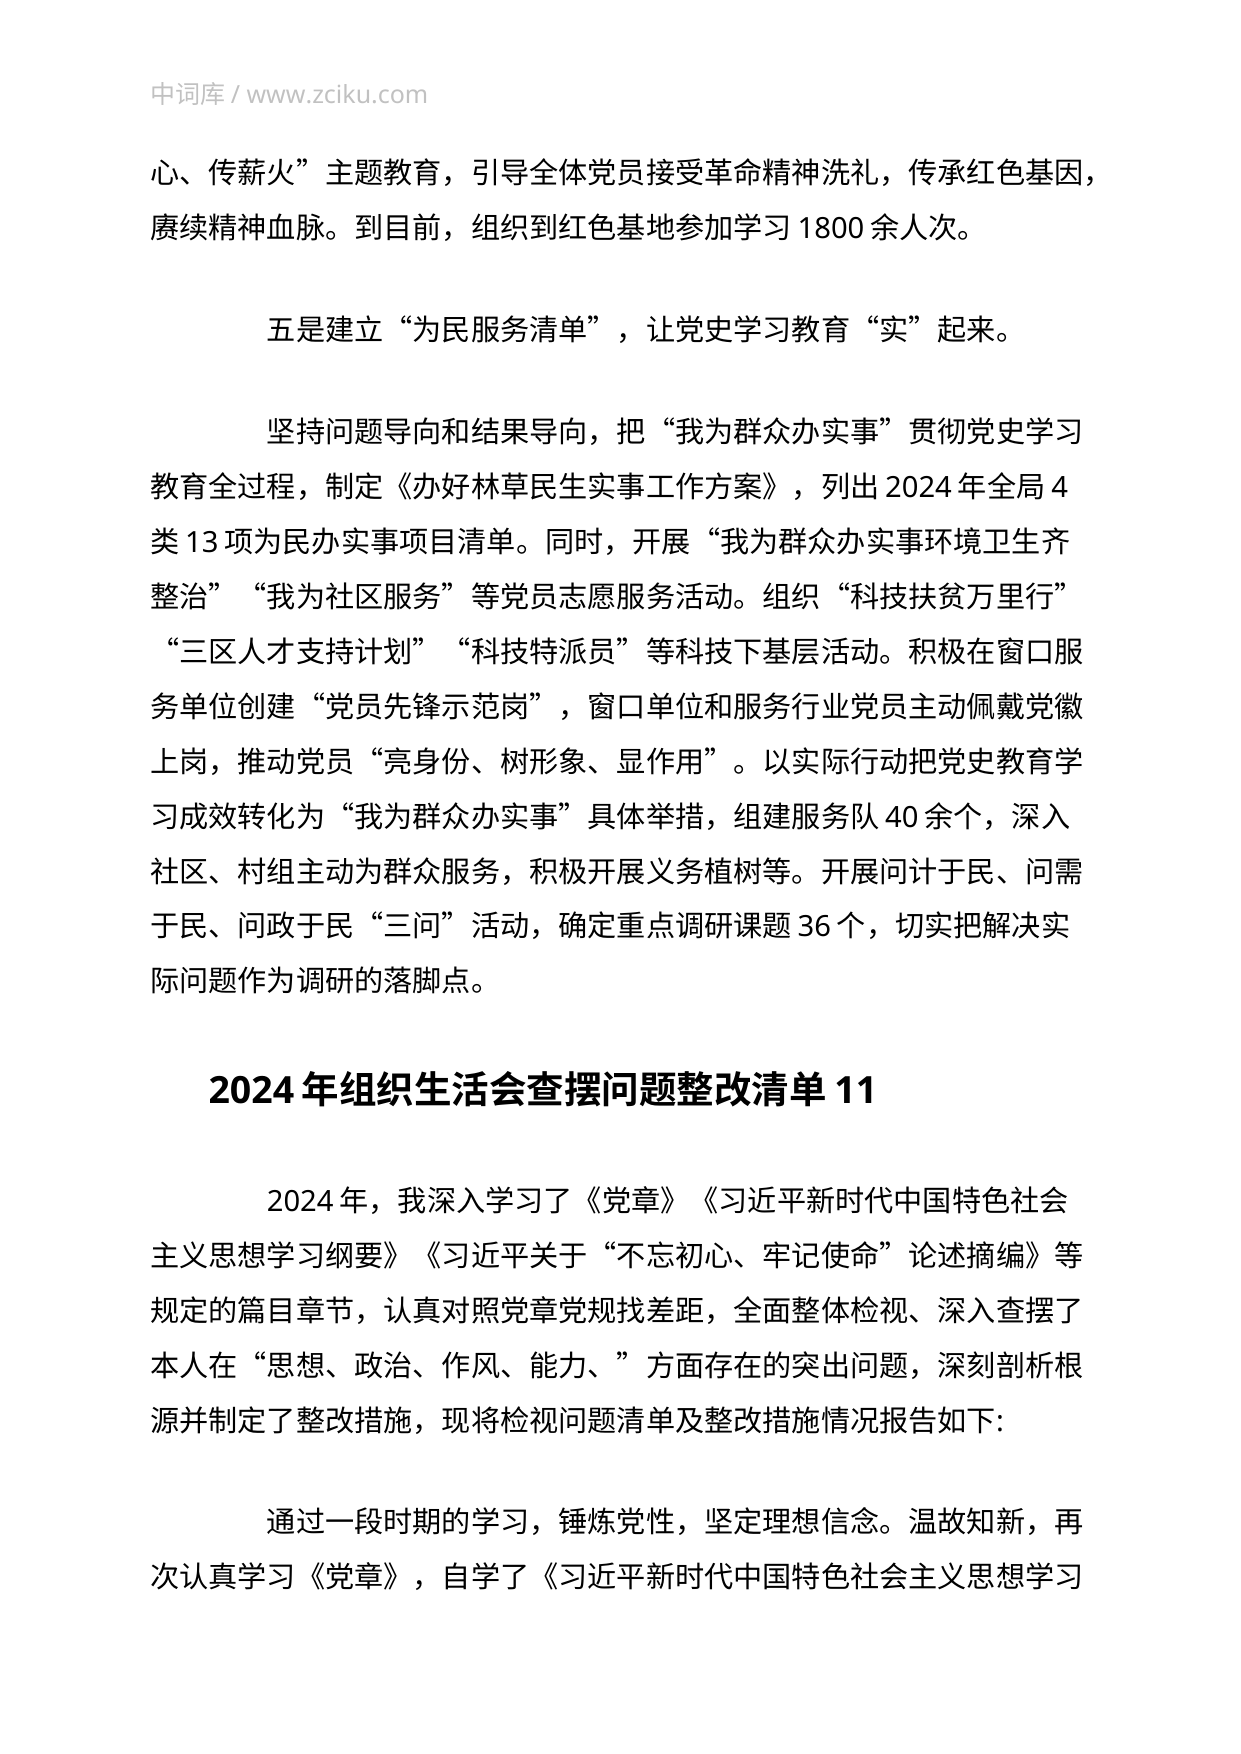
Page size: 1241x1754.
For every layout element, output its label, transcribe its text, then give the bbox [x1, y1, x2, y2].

text 五是建立“为民服务清单”，让党史学习教育“实”起来。 [150, 307, 1090, 349]
text 2024年组织生活会查摆问题整改清单11 [150, 1060, 1090, 1114]
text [150, 1499, 1090, 1596]
text 2024年，我深入学习了《党章》《习近平新时代中国特色社会主义思想学习纲要》《习近平关于“不忘初心、牢记使命”论述摘编》等规定的篇目章节，认真对照党章党规找差距，全面整体检视、深入查摆了本人在“思想、政治、作风、能力、”方面存在的突出问题，深刻剖析根源并制定了整改措施，现将检视问题清单及整改措施情况报告如下: [150, 1177, 1090, 1439]
text 坚持问题导向和结果导向，把“我为群众办实事”贯彻党史学习教育全过程，制定《办好林草民生实事工作方案》，列出2024年全局4类13项为民办实事项目清单。同时，开展“我为群众办实事环境卫生齐整治”“我为社区服务”等党员志愿服务活动。组织“科技扶贫万里行”“三区人才支持计划”“科技特派员”等科技下基层活动。积极在窗口服务单位创建“党员先锋示范岗”，窗口单位和服务行业党员主动佩戴党徽上岗，推动党员“亮身份、树形象、显作用”。以实际行动把党史教育学习成效转化为“我为群众办实事”具体举措，组建服务队40余个，深入社区、村组主动为群众服务，积极开展义务植树等。开展问计于民、问需于民、问政于民“三问”活动，确定重点调研课题36个，切实把解决实际问题作为调研的落脚点。 [150, 409, 1090, 1000]
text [150, 150, 1090, 247]
